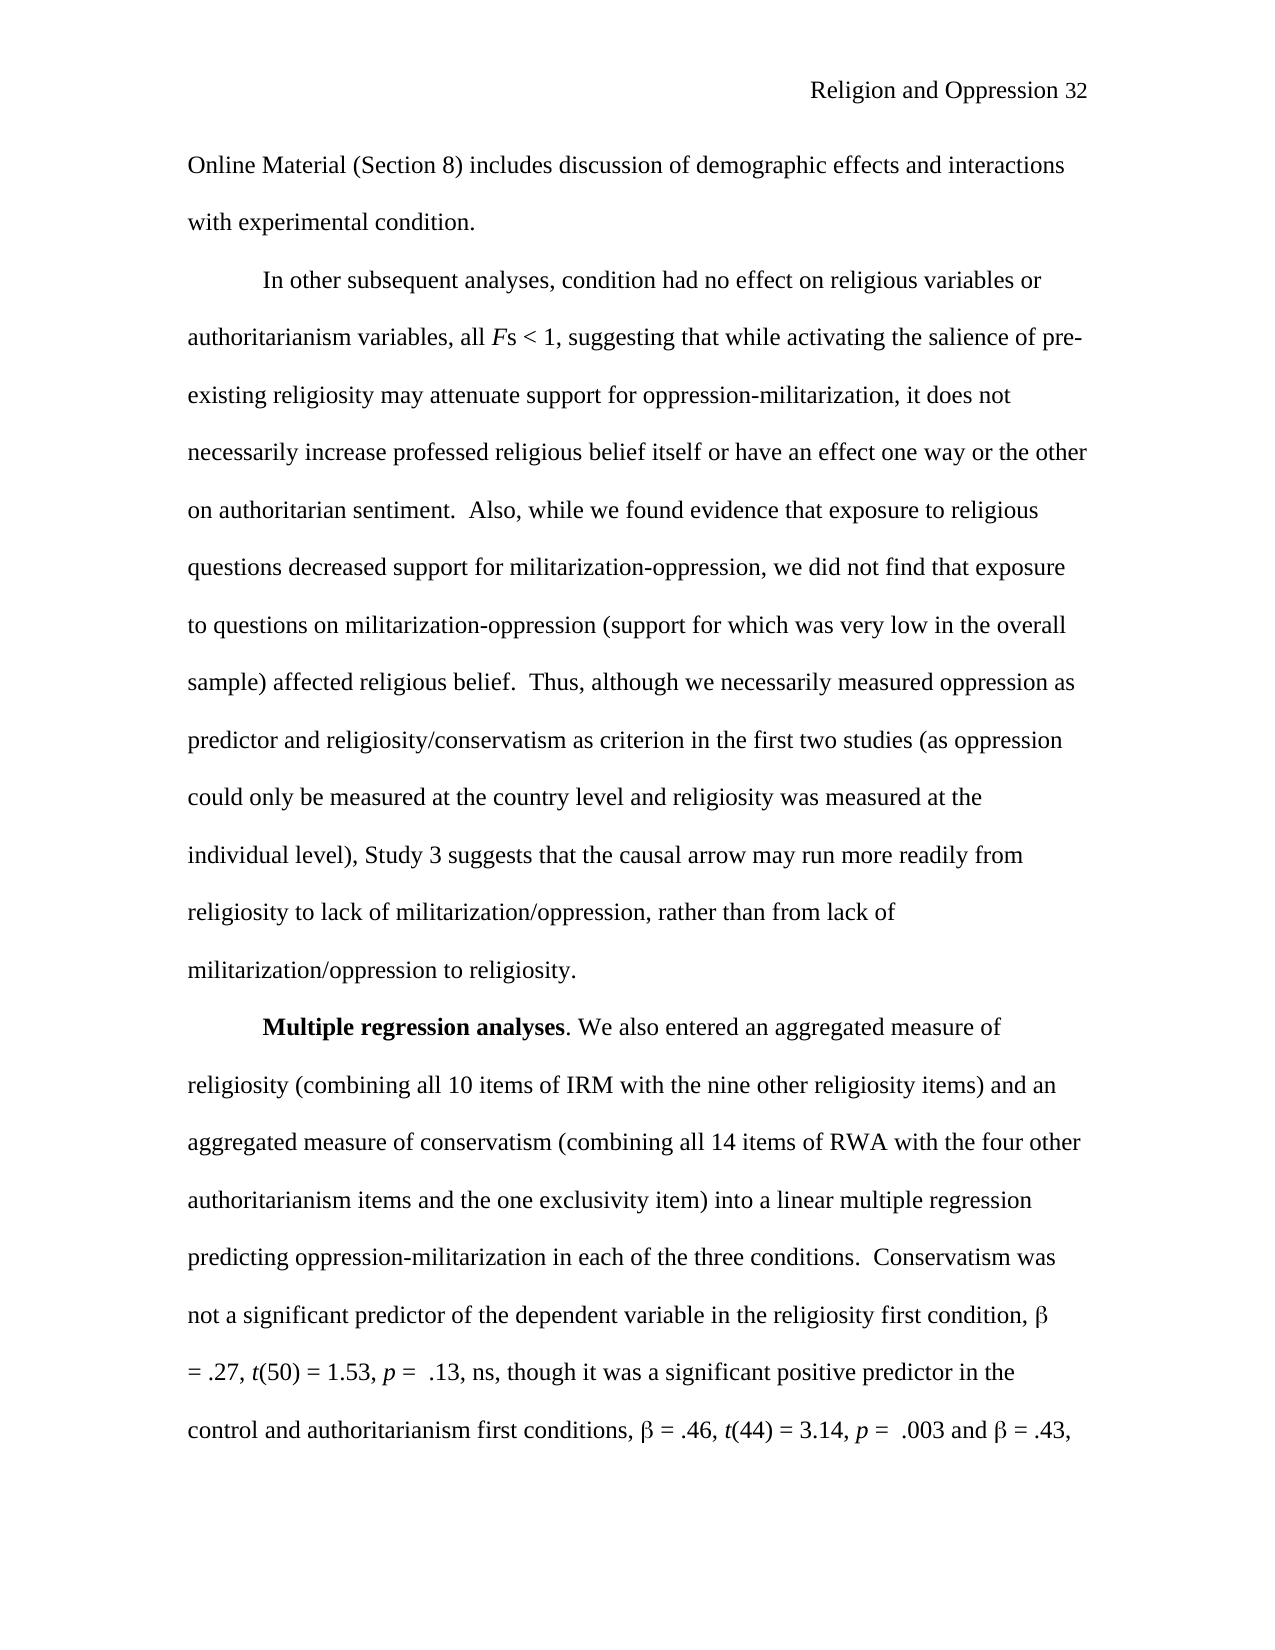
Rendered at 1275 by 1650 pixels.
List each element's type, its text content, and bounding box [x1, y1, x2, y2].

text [187, 1012, 1087, 1444]
text In other subsequent analyses, condition had no effect on religious variables or authoritarianism variables, all Fs < 1, suggesting that while activating the salience of pre-existing religiosity may attenuate support for oppression-militarization, it does not necessarily increase professed religious belief itself or have an effect one way or the other on authoritarian sentiment. Also, while we found evidence that exposure to religious questions decreased support for militarization-oppression, we did not find that exposure to questions on militarization-oppression (support for which was very low in the overall sample) affected religious belief. Thus, although we necessarily measured oppression as predictor and religiosity/conservatism as criterion in the first two studies (as oppression could only be measured at the country level and religiosity was measured at the individual level), Study 3 suggests that the causal arrow may run more readily from religiosity to lack of militarization/oppression, rather than from lack of militarization/oppression to religiosity. [187, 265, 1087, 984]
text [187, 150, 1087, 236]
